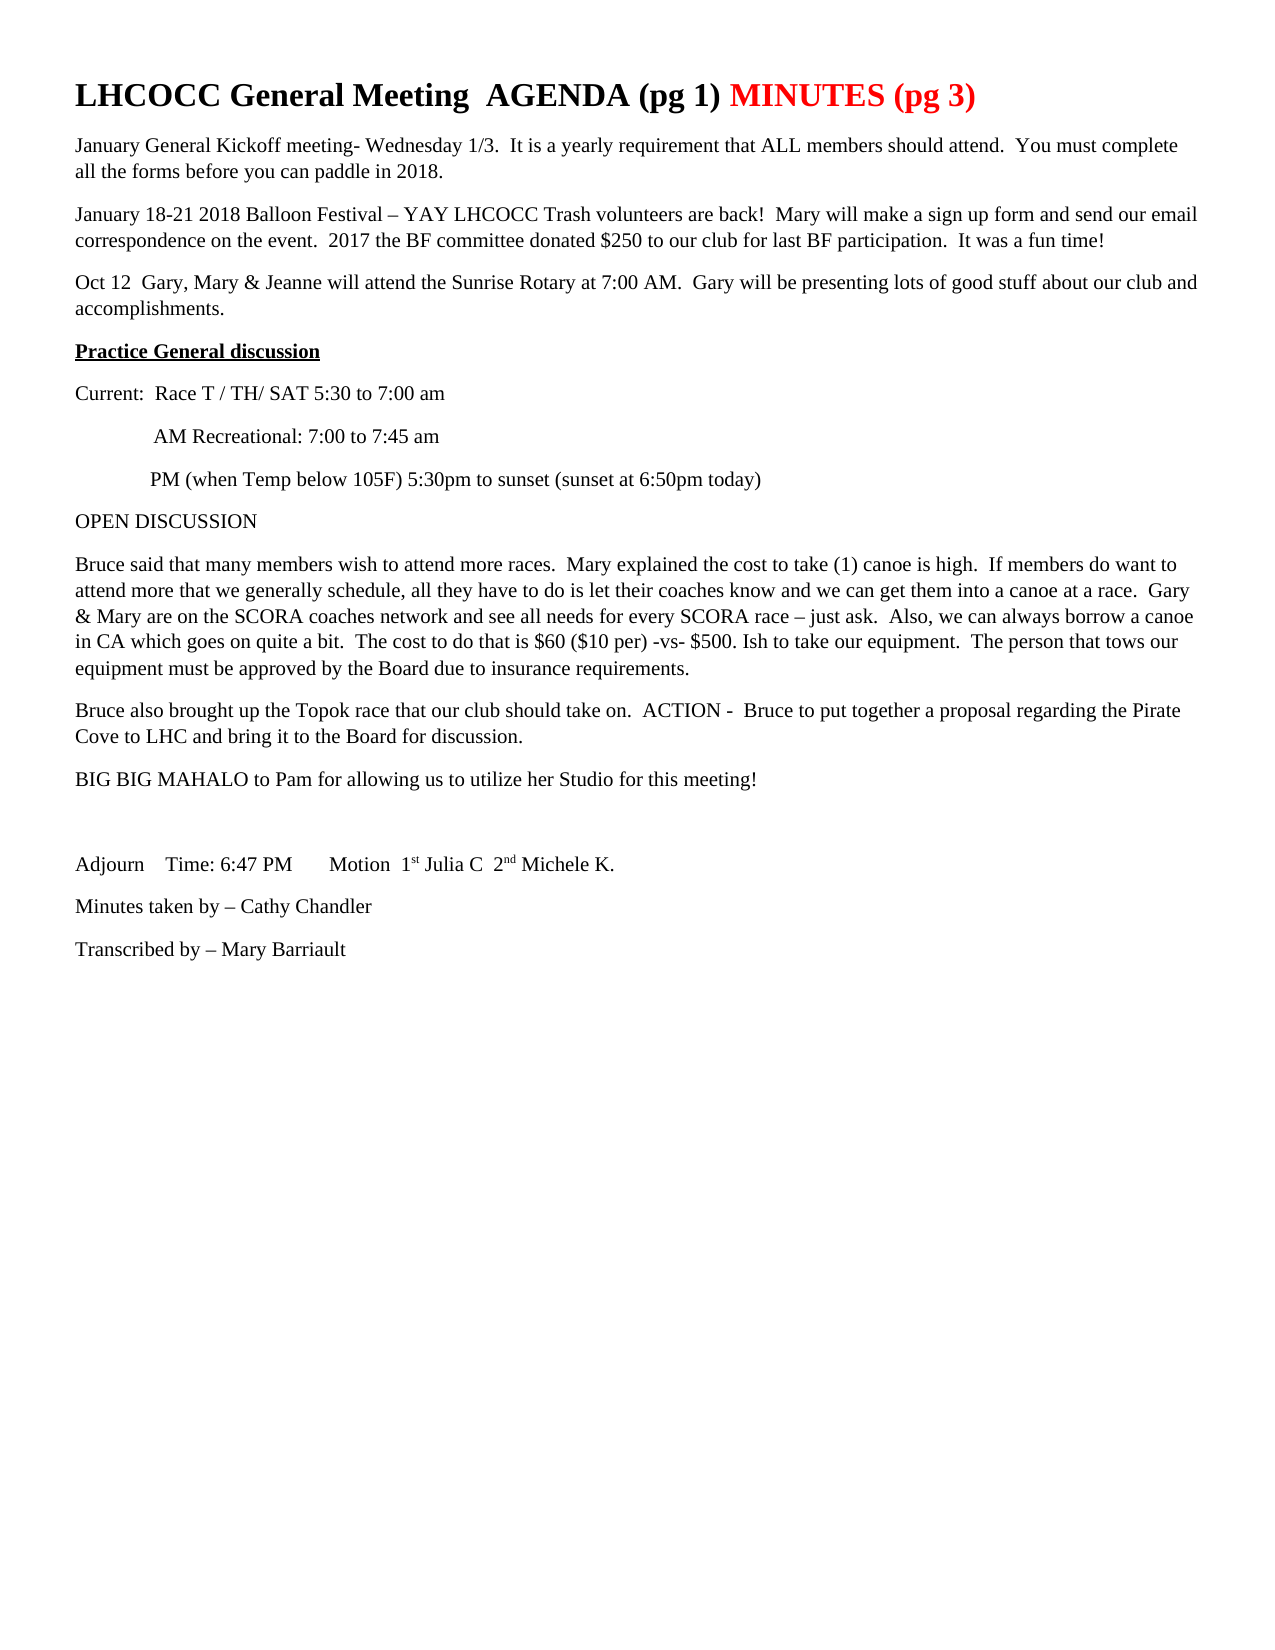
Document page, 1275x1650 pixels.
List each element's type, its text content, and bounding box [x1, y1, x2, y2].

text AM Recreational: 7:00 to 7:45 am [75, 424, 1200, 448]
text Oct 12 Gary, Mary & Jeanne will attend the Sunrise Rotary at 7:00 AM. Gary will be presenting lots of good stuff about our club and accomplishments. [75, 270, 1200, 320]
text Adjourn Time: 6:47 PM Motion 1st Julia C 2nd Michele K. [75, 852, 1200, 876]
text BIG BIG MAHALO to Pam for allowing us to utilize her Studio for this meeting! [75, 767, 1200, 791]
text January 18-21 2018 Balloon Festival – YAY LHCOCC Trash volunteers are back! Mary will make a sign up form and send our email correspondence on the event. 2017 the BF committee donated $250 to our club for last BF participation. It was a fun time! [75, 202, 1200, 252]
text OPEN DISCUSSION [75, 509, 1200, 533]
text Current: Race T / TH/ SAT 5:30 to 7:00 am [75, 381, 1200, 405]
text Transcribed by – Mary Barriault [75, 937, 1200, 961]
text Minutes taken by – Cathy Chandler [75, 894, 1200, 918]
text PM (when Temp below 105F) 5:30pm to sunset (sunset at 6:50pm today) [75, 466, 1200, 491]
text Practice General discussion [75, 339, 1200, 363]
text Bruce said that many members wish to attend more races. Mary explained the cost to take (1) canoe is high. If members do want to attend more that we generally schedule, all they have to do is let their coaches know and we can get them into a canoe at a race. Gary & Mary are on the SCORA coaches network and see all needs for every SCORA race – just ask. Also, we can always borrow a canoe in CA which goes on quite a bit. The cost to do that is $60 ($10 per) -vs- $500. Ish to take our equipment. The person that tows our equipment must be approved by the Board due to insurance requirements. [75, 552, 1200, 679]
text January General Kickoff meeting- Wednesday 1/3. It is a yearly requirement that ALL members should attend. You must complete all the forms before you can paddle in 2018. [75, 133, 1200, 183]
text Bruce also brought up the Topok race that our club should take on. ACTION - Bruce to put together a proposal regarding the Pirate Cove to LHC and bring it to the Board for discussion. [75, 698, 1200, 748]
text LHCOCC General Meeting AGENDA (pg 1) MINUTES (pg 3) [75, 75, 1200, 113]
